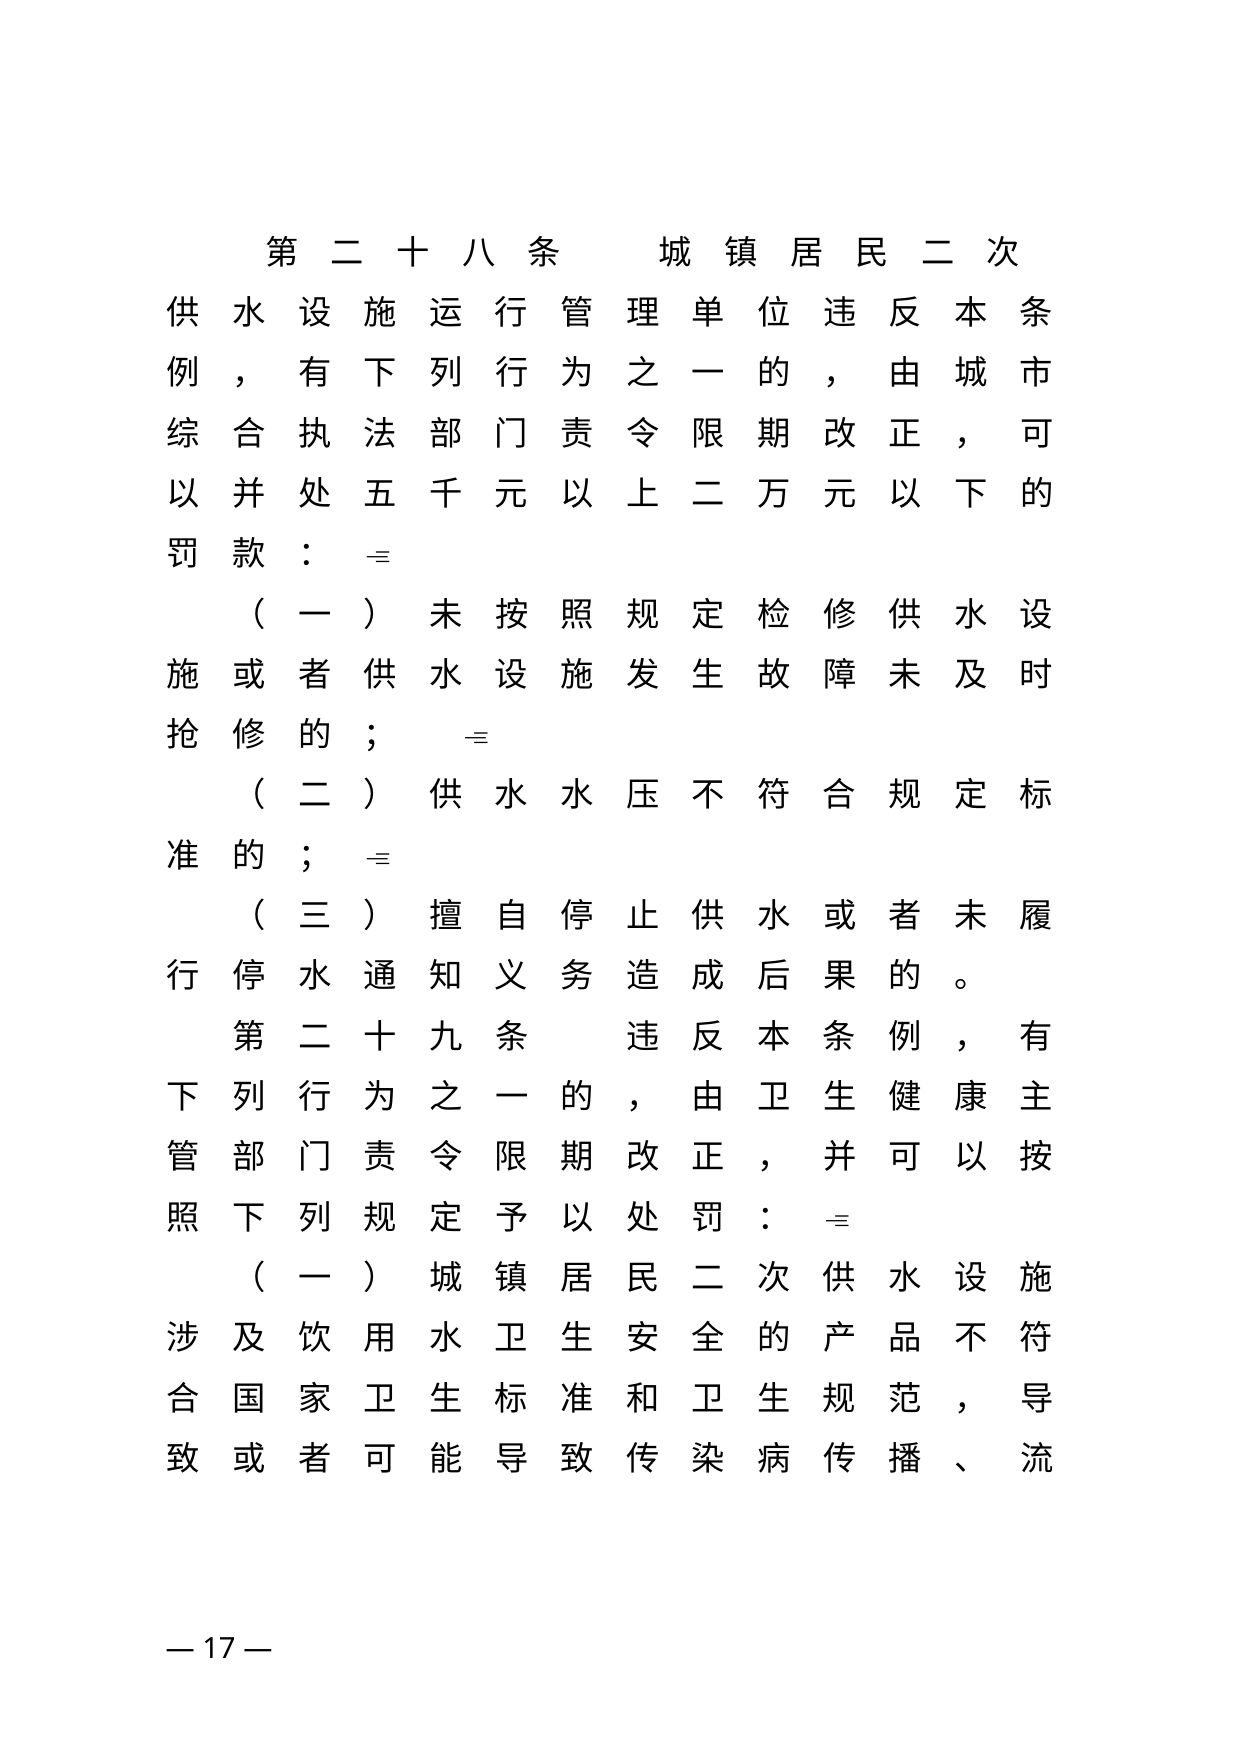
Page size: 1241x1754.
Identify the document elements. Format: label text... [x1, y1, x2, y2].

text （一）未按照规定检修供水设施或者供水设施发生故障未及时抢修的；  [167, 581, 1085, 762]
text （二）供水水压不符合规定标准的； [167, 762, 1085, 883]
text 第二十八条 城镇居民二次供水设施运行管理单位违反本条例，有下列行为之一的，由城市综合执法部门责令限期改正，可以并处五千元以上二万元以下的罚款： [167, 219, 1085, 581]
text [167, 1245, 1085, 1486]
text （三）擅自停止供水或者未履行停水通知义务造成后果的。 [167, 883, 1085, 1003]
text 第二十九条 违反本条例，有下列行为之一的，由卫生健康主管部门责令限期改正，并可以按照下列规定予以处罚： [167, 1003, 1085, 1245]
